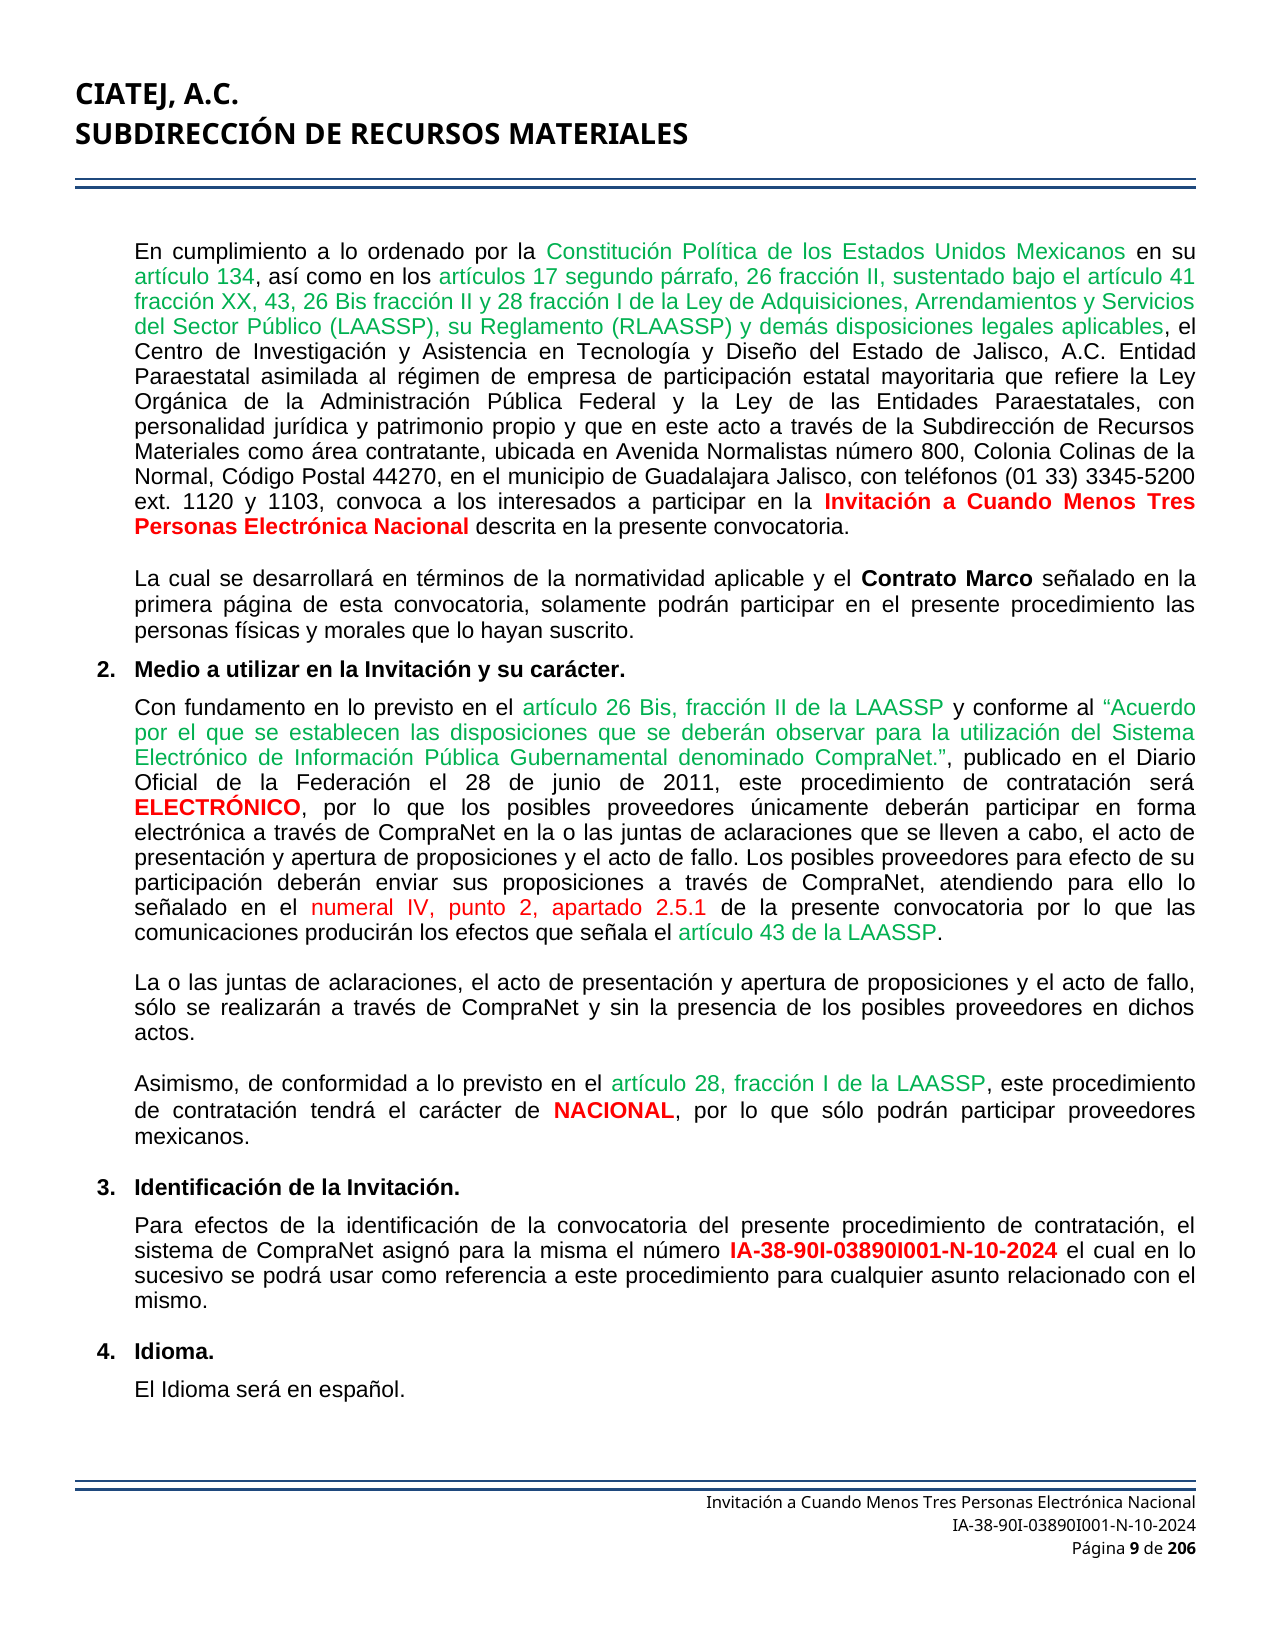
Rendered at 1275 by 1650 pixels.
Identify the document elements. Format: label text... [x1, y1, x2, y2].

text La o las juntas de aclaraciones, el acto de presentación y apertura de proposiciones y el acto de fallo, sólo se realizarán a través de CompraNet y sin la presencia de los posibles proveedores en dichos actos. [134, 970, 1196, 1045]
text En cumplimiento a lo ordenado por la Constitución Política de los Estados Unidos Mexicanos en su artículo 134, así como en los artículos 17 segundo párrafo, 26 fracción II, sustentado bajo el artículo 41 fracción XX, 43, 26 Bis fracción II y 28 fracción I de la Ley de Adquisiciones, Arrendamientos y Servicios del Sector Público (LAASSP), su Reglamento (RLAASSP) y demás disposiciones legales aplicables, el Centro de Investigación y Asistencia en Tecnología y Diseño del Estado de Jalisco, A.C. Entidad Paraestatal asimilada al régimen de empresa de participación estatal mayoritaria que refiere la Ley Orgánica de la Administración Pública Federal y la Ley de las Entidades Paraestatales, con personalidad jurídica y patrimonio propio y que en este acto a través de la Subdirección de Recursos Materiales como área contratante, ubicada en Avenida Normalistas número 800, Colonia Colinas de la Normal, Código Postal 44270, en el municipio de Guadalajara Jalisco, con teléfonos (01 33) 3345-5200 ext. 1120 y 1103, convoca a los interesados a participar en la Invitación a Cuando Menos Tres Personas Electrónica Nacional descrita en la presente convocatoria. [134, 240, 1196, 540]
text Para efectos de la identificación de la convocatoria del presente procedimiento de contratación, el sistema de CompraNet asignó para la misma el número IA-38-90I-03890I001-N-10-2024 el cual en lo sucesivo se podrá usar como referencia a este procedimiento para cualquier asunto relacionado con el mismo. [134, 1213, 1196, 1313]
list Medio a utilizar en la Invitación y su carácter. [97, 656, 1196, 683]
text Con fundamento en lo previsto en el artículo 26 Bis, fracción II de la LAASSP y conforme al “Acuerdo por el que se establecen las disposiciones que se deberán observar para la utilización del Sistema Electrónico de Información Pública Gubernamental denominado CompraNet.”, publicado en el Diario Oficial de la Federación el 28 de junio de 2011, este procedimiento de contratación será ELECTRÓNICO, por lo que los posibles proveedores únicamente deberán participar en forma electrónica a través de CompraNet en la o las juntas de aclaraciones que se lleven a cabo, el acto de presentación y apertura de proposiciones y el acto de fallo. Los posibles proveedores para efecto de su participación deberán enviar sus proposiciones a través de CompraNet, atendiendo para ello lo señalado en el numeral IV, punto 2, apartado 2.5.1 de la presente convocatoria por lo que las comunicaciones producirán los efectos que señala el artículo 43 de la LAASSP. [134, 695, 1196, 945]
list Identificación de la Invitación. [97, 1174, 1196, 1201]
text La cual se desarrollará en términos de la normatividad aplicable y el Contrato Marco señalado en la primera página de esta convocatoria, solamente podrán participar en el presente procedimiento las personas físicas y morales que lo hayan suscrito. [134, 565, 1196, 644]
list Idioma. [97, 1338, 1196, 1364]
text El Idioma será en español. [134, 1377, 1196, 1402]
text Asimismo, de conformidad a lo previsto en el artículo 28, fracción I de la LAASSP, este procedimiento de contratación tendrá el carácter de NACIONAL, por lo que sólo podrán participar proveedores mexicanos. [134, 1070, 1196, 1149]
